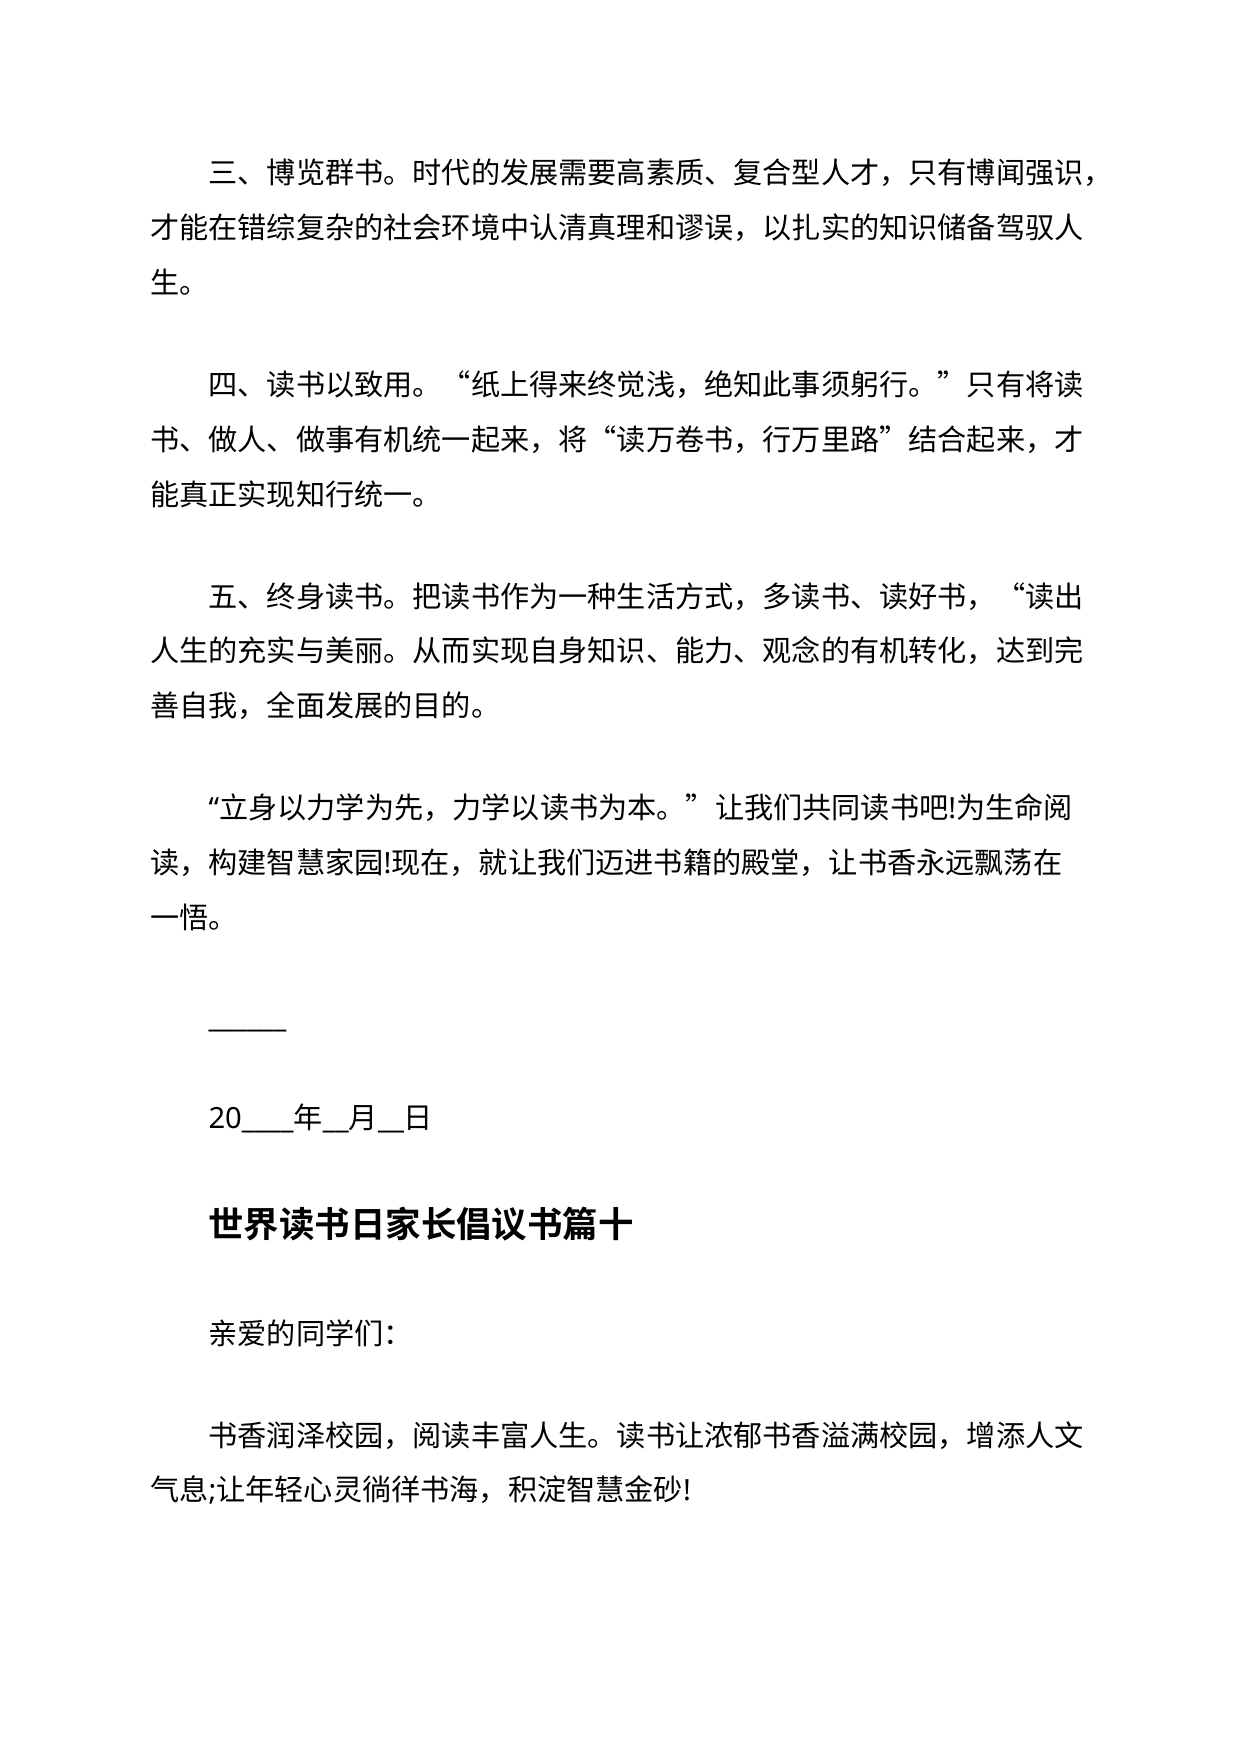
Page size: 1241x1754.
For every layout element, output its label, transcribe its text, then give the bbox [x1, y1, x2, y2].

text 三、博览群书。时代的发展需要高素质、复合型人才，只有博闻强识，才能在错综复杂的社会环境中认清真理和谬误，以扎实的知识储备驾驭人生。 [150, 150, 1090, 302]
text 亲爱的同学们： [150, 1310, 1090, 1353]
text 世界读书日家长倡议书篇十 [150, 1197, 1090, 1248]
text 四、读书以致用。“纸上得来终觉浅，绝知此事须躬行。”只有将读书、做人、做事有机统一起来，将“读万卷书，行万里路”结合起来，才能真正实现知行统一。 [150, 362, 1090, 514]
text “立身以力学为先，力学以读书为本。”让我们共同读书吧!为生命阅读，构建智慧家园!现在，就让我们迈进书籍的殿堂，让书香永远飘荡在一悟。 [150, 785, 1090, 937]
text 20____年__月__日 [150, 1095, 1090, 1137]
text ______ [150, 996, 1090, 1036]
text 书香润泽校园，阅读丰富人生。读书让浓郁书香溢满校园，增添人文气息;让年轻心灵徜徉书海，积淀智慧金砂! [150, 1412, 1090, 1509]
text 五、终身读书。把读书作为一种生活方式，多读书、读好书，“读出人生的充实与美丽。从而实现自身知识、能力、观念的有机转化，达到完善自我，全面发展的目的。 [150, 573, 1090, 725]
